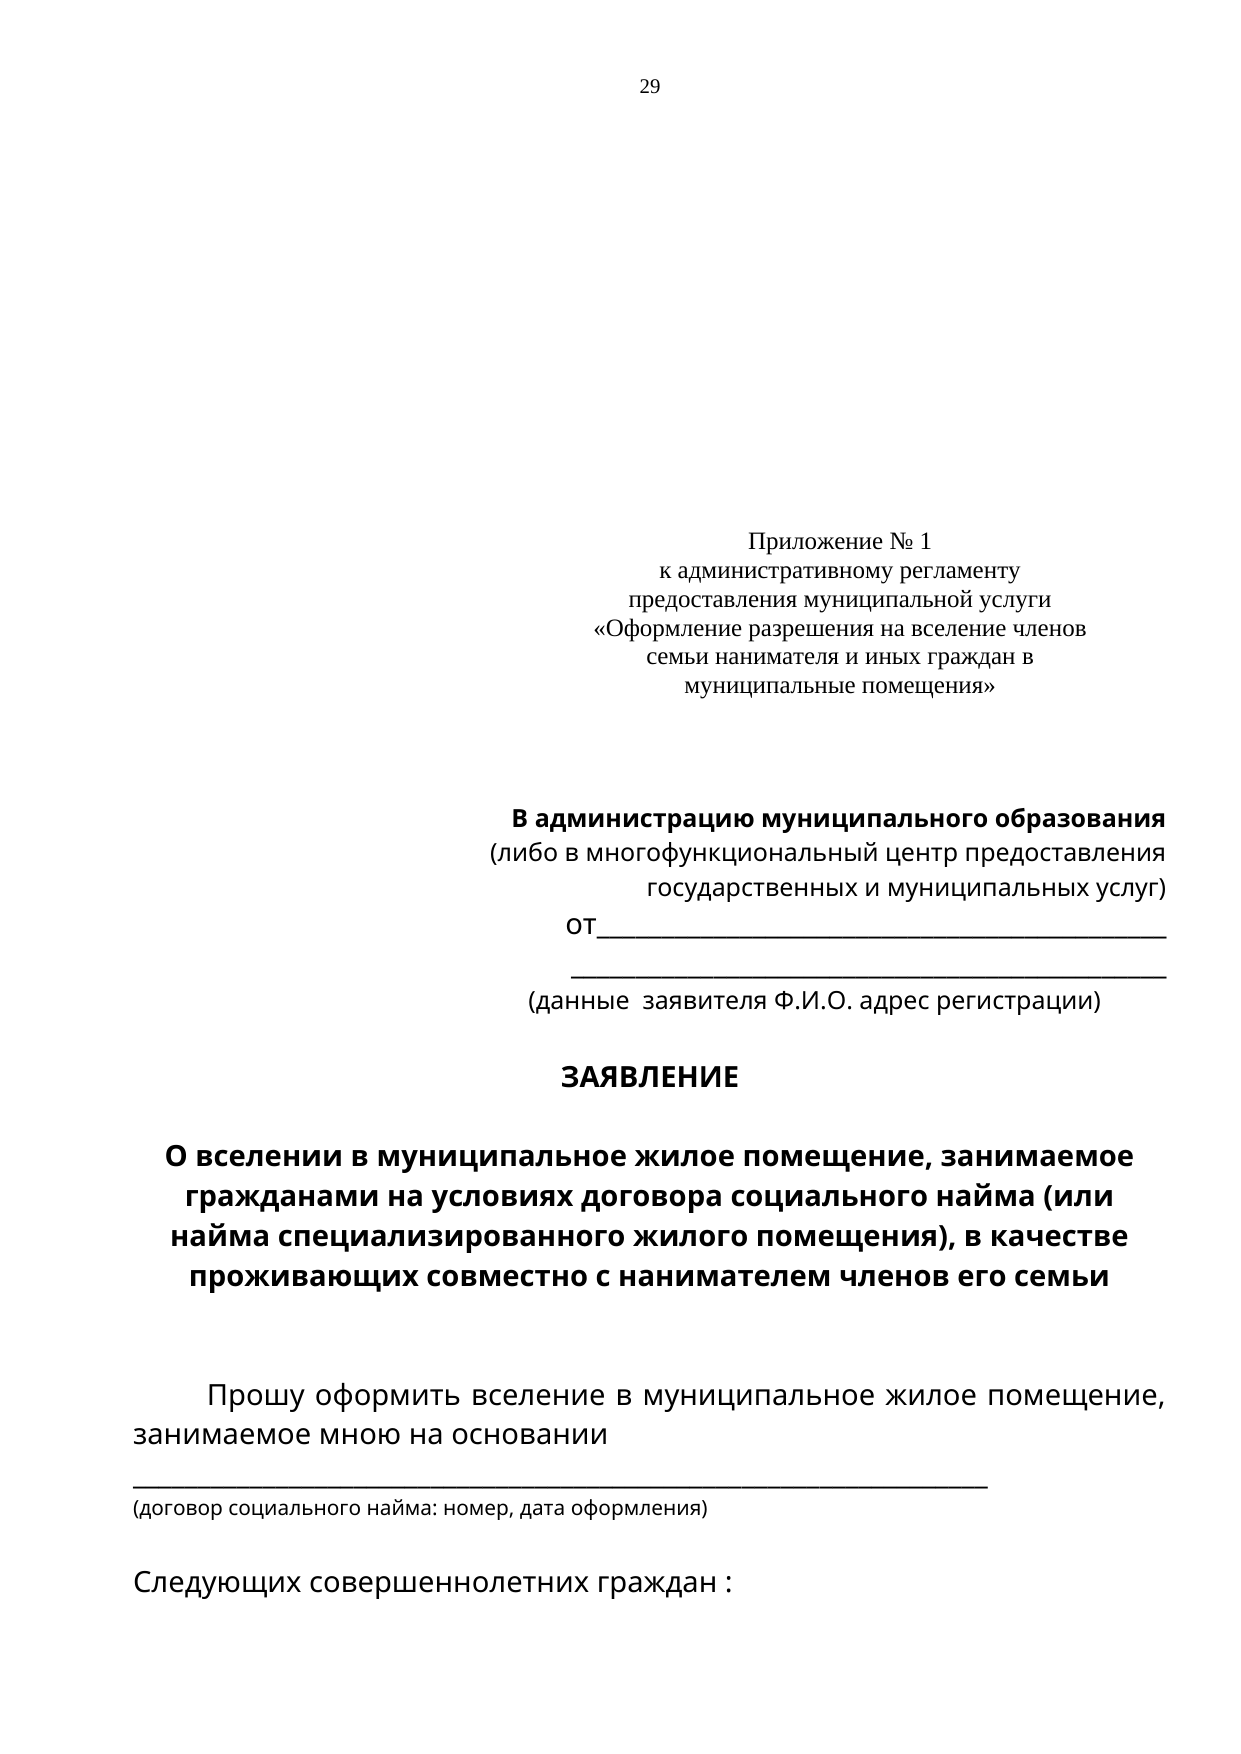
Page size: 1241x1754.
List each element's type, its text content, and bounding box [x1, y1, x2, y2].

text ЗАЯВЛЕНИЕ [133, 1056, 1166, 1096]
table_header Приложение № 1 к административному регламенту предоставления муниципальной услуги «Оформление разрешения на вселение членов семьи нанимателя и иных граждан в муниципальные помещения» [561, 526, 1118, 699]
text О вселении в муниципальное жилое помещение, занимаемое [133, 1136, 1166, 1175]
text Следующих совершеннолетних граждан : [133, 1561, 1166, 1601]
text гражданами на условиях договора социального найма (или найма специализированного жилого помещения), в качестве проживающих совместно с нанимателем членов его семьи [133, 1175, 1166, 1294]
text __________________________________________________________________ [133, 1453, 1166, 1493]
text Прошу оформить вселение в муниципальное жилое помещение, занимаемое мною на основании [133, 1374, 1166, 1453]
text ______________________________________________ [133, 943, 1166, 983]
text (либо в многофункциональный центр предоставления [133, 835, 1166, 869]
text государственных и муниципальных услуг) [133, 869, 1166, 903]
text В администрацию муниципального образования [133, 801, 1166, 835]
text (договор социального найма: номер, дата оформления) [133, 1493, 1166, 1521]
text от____________________________________________ [133, 903, 1166, 943]
text (данные заявителя Ф.И.О. адрес регистрации) [133, 983, 1166, 1017]
